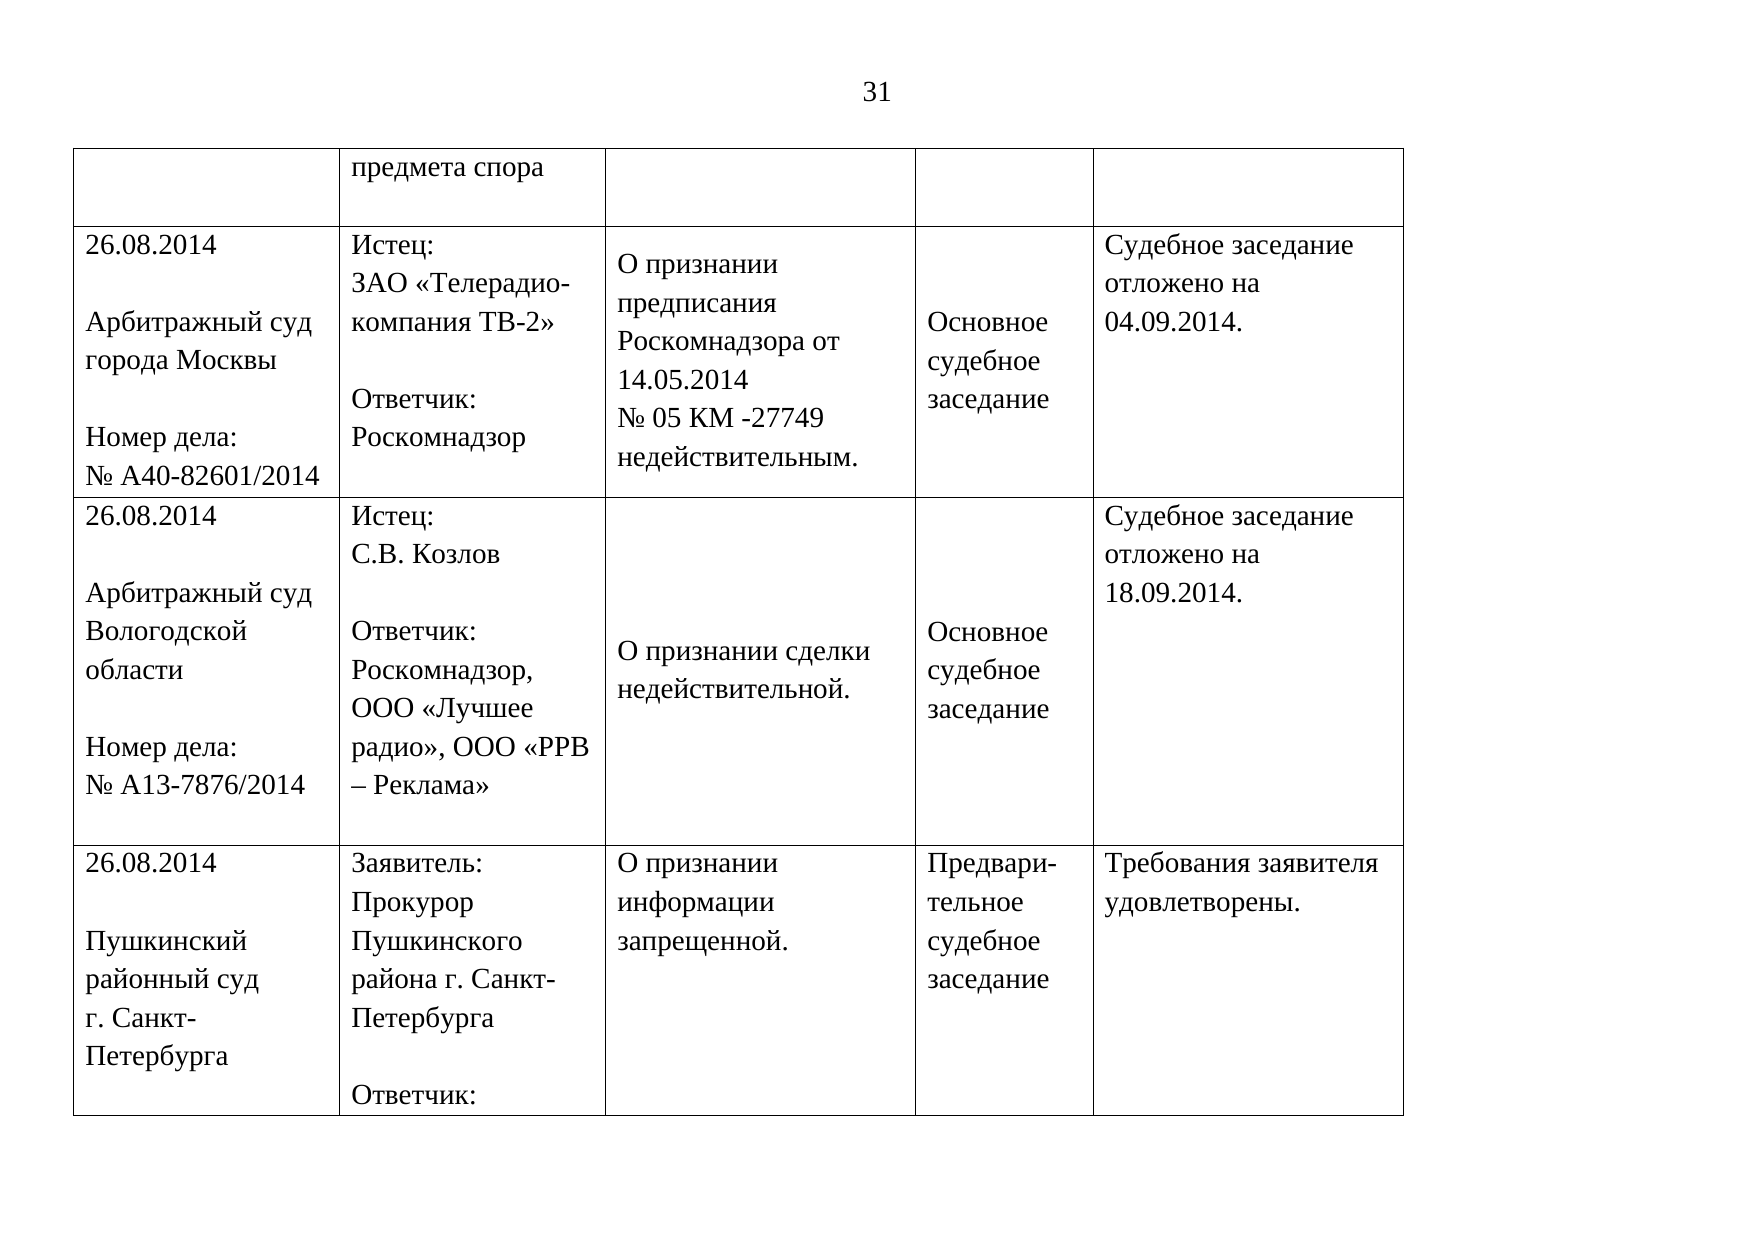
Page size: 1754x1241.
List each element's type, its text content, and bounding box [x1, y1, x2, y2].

table_cell 26.08.2014 Арбитражный суд Вологодской области Номер дела: № А13-7876/2014 [74, 498, 339, 844]
table_cell Основное судебное заседание [916, 498, 1093, 844]
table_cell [340, 149, 605, 226]
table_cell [340, 846, 605, 1115]
table_cell О признании предписания Роскомнадзора от 14.05.2014 № 05 КМ -27749 недействительным. [606, 227, 915, 497]
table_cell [606, 846, 915, 1115]
table_cell О признании сделки недействительной. [606, 498, 915, 844]
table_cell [1094, 149, 1403, 226]
table_cell Истец: ЗАО «Телерадио-компания ТВ-2» Ответчик: Роскомнадзор [340, 227, 605, 497]
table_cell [74, 846, 339, 1115]
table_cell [916, 149, 1093, 226]
table_cell 26.08.2014 Арбитражный суд города Москвы Номер дела: № А40-82601/2014 [74, 227, 339, 497]
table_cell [916, 846, 1093, 1115]
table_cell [1094, 846, 1403, 1115]
table_cell Основное судебное заседание [916, 227, 1093, 497]
table_cell Истец: С.В. Козлов Ответчик: Роскомнадзор, ООО «Лучшее радио», ООО «РРВ – Реклама» [340, 498, 605, 844]
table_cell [606, 149, 915, 226]
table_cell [74, 149, 339, 226]
table_cell Судебное заседание отложено на 18.09.2014. [1094, 498, 1403, 844]
table_cell Судебное заседание отложено на 04.09.2014. [1094, 227, 1403, 497]
